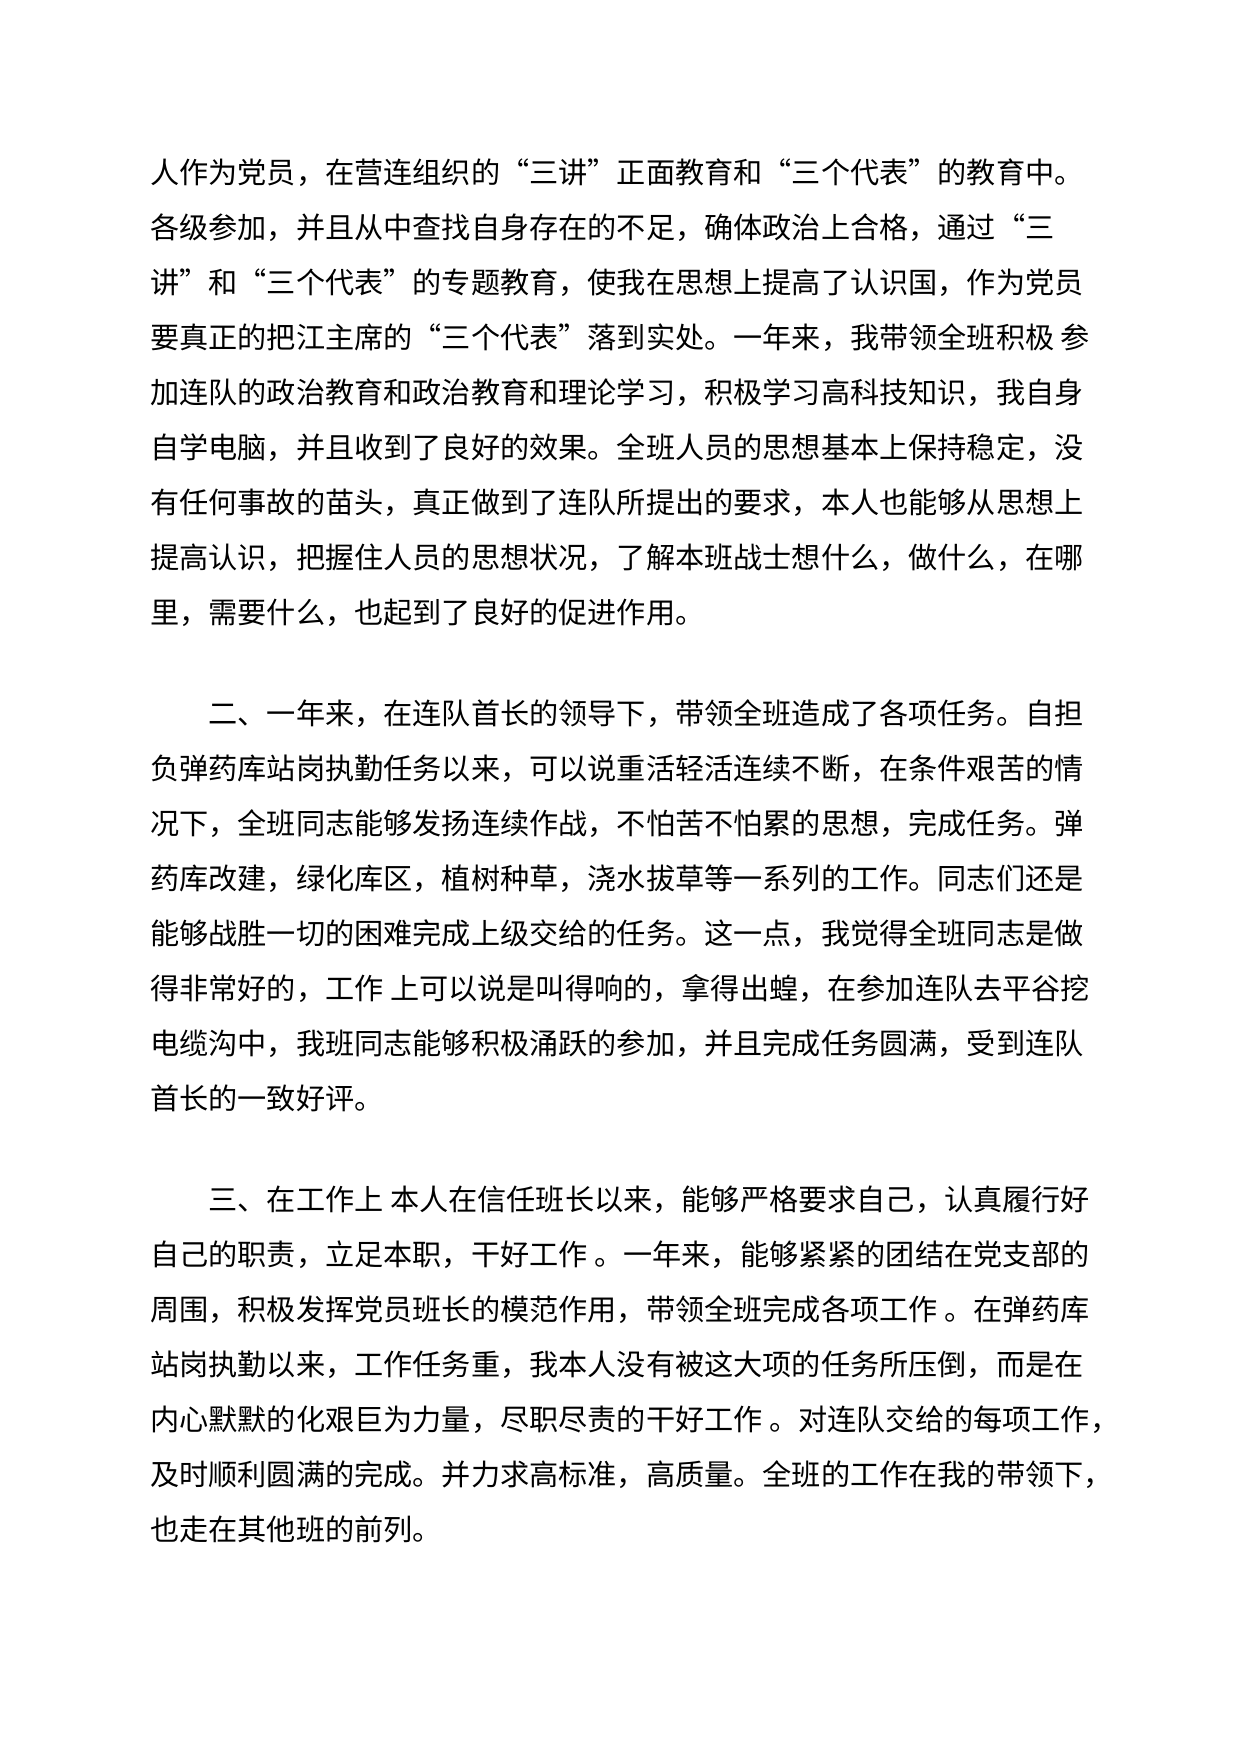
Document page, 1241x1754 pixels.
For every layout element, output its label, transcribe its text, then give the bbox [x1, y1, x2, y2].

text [150, 150, 1090, 631]
text 二、一年来，在连队首长的领导下，带领全班造成了各项任务。自担负弹药库站岗执勤任务以来，可以说重活轻活连续不断，在条件艰苦的情况下，全班同志能够发扬连续作战，不怕苦不怕累的思想，完成任务。弹药库改建，绿化库区，植树种草，浇水拔草等一系列的工作。同志们还是能够战胜一切的困难完成上级交给的任务。这一点，我觉得全班同志是做得非常好的，工作 上可以说是叫得响的，拿得出蝗，在参加连队去平谷挖电缆沟中，我班同志能够积极涌跃的参加，并且完成任务圆满，受到连队 首长的一致好评。 [150, 691, 1090, 1117]
text 三、在工作上 本人在信任班长以来，能够严格要求自己，认真履行好自己的职责，立足本职，干好工作 。一年来，能够紧紧的团结在党支部的周围，积极发挥党员班长的模范作用，带领全班完成各项工作 。在弹药库站岗执勤以来，工作任务重，我本人没有被这大项的任务所压倒，而是在内心默默的化艰巨为力量，尽职尽责的干好工作 。对连队交给的每项工作，及时顺利圆满的完成。并力求高标准，高质量。全班的工作在我的带领下，也走在其他班的前列。 [150, 1177, 1090, 1549]
